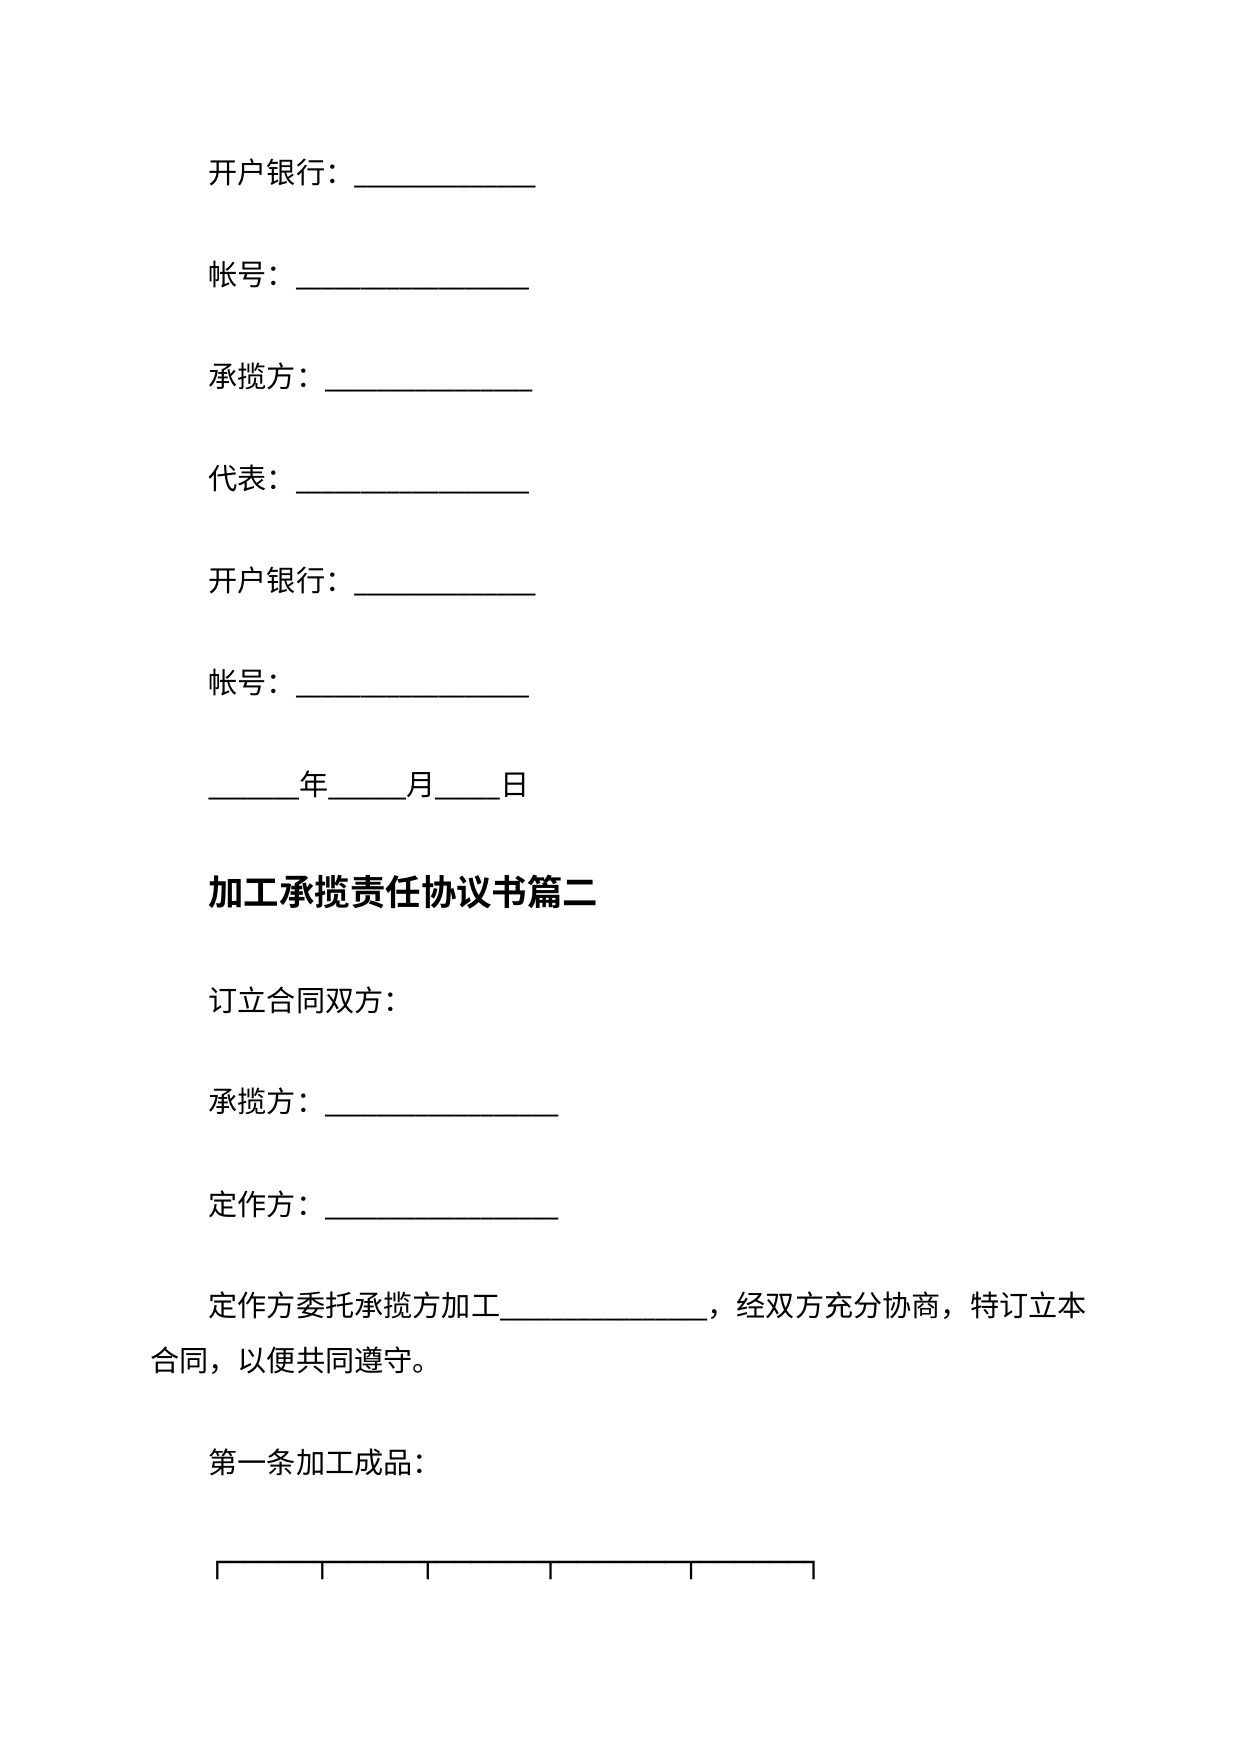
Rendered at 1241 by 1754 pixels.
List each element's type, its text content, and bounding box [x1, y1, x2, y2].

text 开户银行：______________ [150, 558, 1090, 600]
text _______年______月_____日 [150, 762, 1090, 804]
text 承揽方：________________ [150, 354, 1090, 396]
text 加工承揽责任协议书篇二 [150, 864, 1090, 915]
text 第一条加工成品： [150, 1440, 1090, 1482]
text 定作方：__________________ [150, 1181, 1090, 1223]
text 帐号：__________________ [150, 660, 1090, 702]
text 承揽方：__________________ [150, 1079, 1090, 1121]
text ┌─────┬─────┬──────┬───────┬──────┐ [150, 1542, 1090, 1581]
text 定作方委托承揽方加工________________，经双方充分协商，特订立本合同，以便共同遵守。 [150, 1283, 1090, 1380]
text 订立合同双方： [150, 977, 1090, 1019]
text 开户银行：______________ [150, 150, 1090, 192]
text 代表：__________________ [150, 456, 1090, 498]
text 帐号：__________________ [150, 252, 1090, 294]
